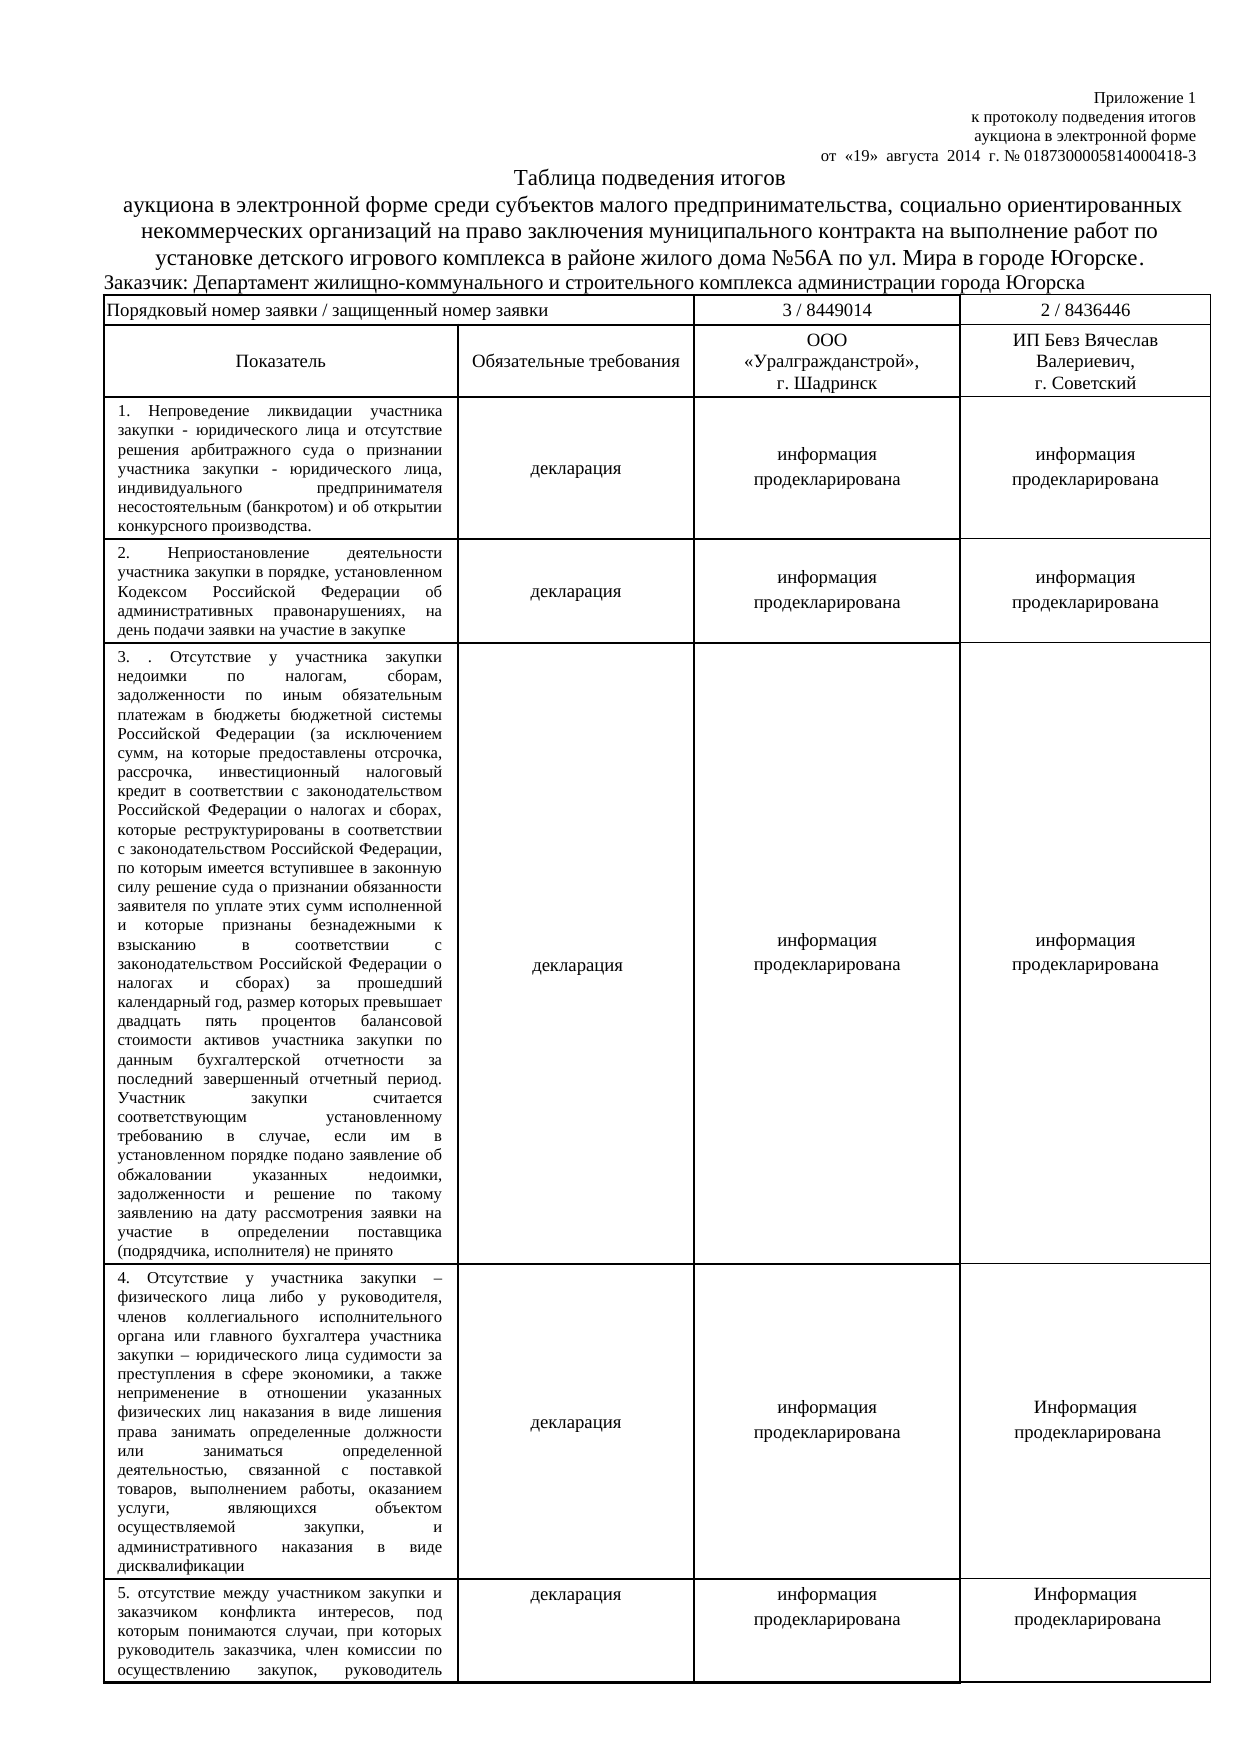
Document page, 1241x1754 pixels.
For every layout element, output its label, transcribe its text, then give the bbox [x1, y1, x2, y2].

table_cell декларация [459, 540, 693, 642]
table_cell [961, 1579, 1210, 1681]
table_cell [105, 1580, 457, 1681]
table_cell Информация продекларирована [961, 1264, 1210, 1578]
table_header Порядковый номер заявки / защищенный номер заявки [105, 296, 693, 323]
table_cell ИП Бевз Вячеслав Валериевич, г. Советский [961, 325, 1210, 396]
table_cell 2. Неприостановление деятельности участника закупки в порядке, установленном Кодексом Российской Федерации об административных правонарушениях, на день подачи заявки на участие в закупке [105, 540, 457, 642]
text к протоколу подведения итогов [103, 107, 1196, 126]
table_cell информация продекларирована [695, 398, 959, 538]
table_cell ООО «Уралгражданстрой», г. Шадринск [695, 326, 959, 396]
table_cell декларация [459, 644, 693, 1263]
table_cell Показатель [105, 326, 457, 396]
table_cell декларация [459, 1580, 693, 1681]
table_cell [695, 1580, 959, 1681]
text Заказчик: Департамент жилищно-коммунального и строительного комплекса администрации города Югорска [103, 270, 1196, 294]
table_cell информация продекларирована [695, 644, 959, 1263]
text от «19» августа 2014 г. № 0187300005814000418-3 [103, 145, 1196, 164]
table_cell Обязательные требования [459, 326, 693, 396]
table_cell информация продекларирована [961, 643, 1210, 1263]
table_header 2 / 8436446 [961, 295, 1210, 323]
text Таблица подведения итогов [103, 164, 1196, 191]
table_cell информация продекларирована [695, 540, 959, 642]
table_cell 3. . Отсутствие у участника закупки недоимки по налогам, сборам, задолженности по иным обязательным платежам в бюджеты бюджетной системы Российской Федерации (за исключением сумм, на которые предоставлены отсрочка, рассрочка, инвестиционный налоговый кредит в соответствии с законодательством Российской Федерации о налогах и сборах, которые реструктурированы в соответствии с законодательством Российской Федерации, по которым имеется вступившее в законную силу решение суда о признании обязанности заявителя по уплате этих сумм исполненной и которые признаны безнадежными к взысканию в соответствии с законодательством Российской Федерации о налогах и сборах) за прошедший календарный год, размер которых превышает двадцать пять процентов балансовой стоимости активов участника закупки по данным бухгалтерской отчетности за последний завершенный отчетный период. Участник закупки считается соответствующим установленному требованию в случае, если им в установленном порядке подано заявление об обжаловании указанных недоимки, задолженности и решение по такому заявлению на дату рассмотрения заявки на участие в определении поставщика (подрядчика, исполнителя) не принято [105, 644, 457, 1263]
table_cell информация продекларирована [961, 397, 1210, 538]
text аукциона в электронной форме среди субъектов малого предпринимательства, социально ориентированных некоммерческих организаций на право заключения муниципального контракта на выполнение работ по установке детского игрового комплекса в районе жилого дома №56А по ул. Мира в городе Югорске. [103, 191, 1196, 270]
table_cell 4. Отсутствие у участника закупки – физического лица либо у руководителя, членов коллегиального исполнительного органа или главного бухгалтера участника закупки – юридического лица судимости за преступления в сфере экономики, а также неприменение в отношении указанных физических лиц наказания в виде лишения права занимать определенные должности или заниматься определенной деятельностью, связанной с поставкой товаров, выполнением работы, оказанием услуги, являющихся объектом осуществляемой закупки, и административного наказания в виде дисквалификации [105, 1265, 457, 1578]
table_cell информация продекларирована [695, 1265, 959, 1578]
table_header 3 / 8449014 [695, 296, 959, 323]
table_cell 1. Непроведение ликвидации участника закупки - юридического лица и отсутствие решения арбитражного суда о признании участника закупки - юридического лица, индивидуального предпринимателя несостоятельным (банкротом) и об открытии конкурсного производства. [105, 398, 457, 538]
text аукциона в электронной форме [103, 126, 1196, 145]
text Приложение 1 [59, 88, 1196, 107]
table_cell декларация [459, 1265, 693, 1578]
table_cell декларация [459, 398, 693, 538]
table_cell информация продекларирована [961, 539, 1210, 642]
